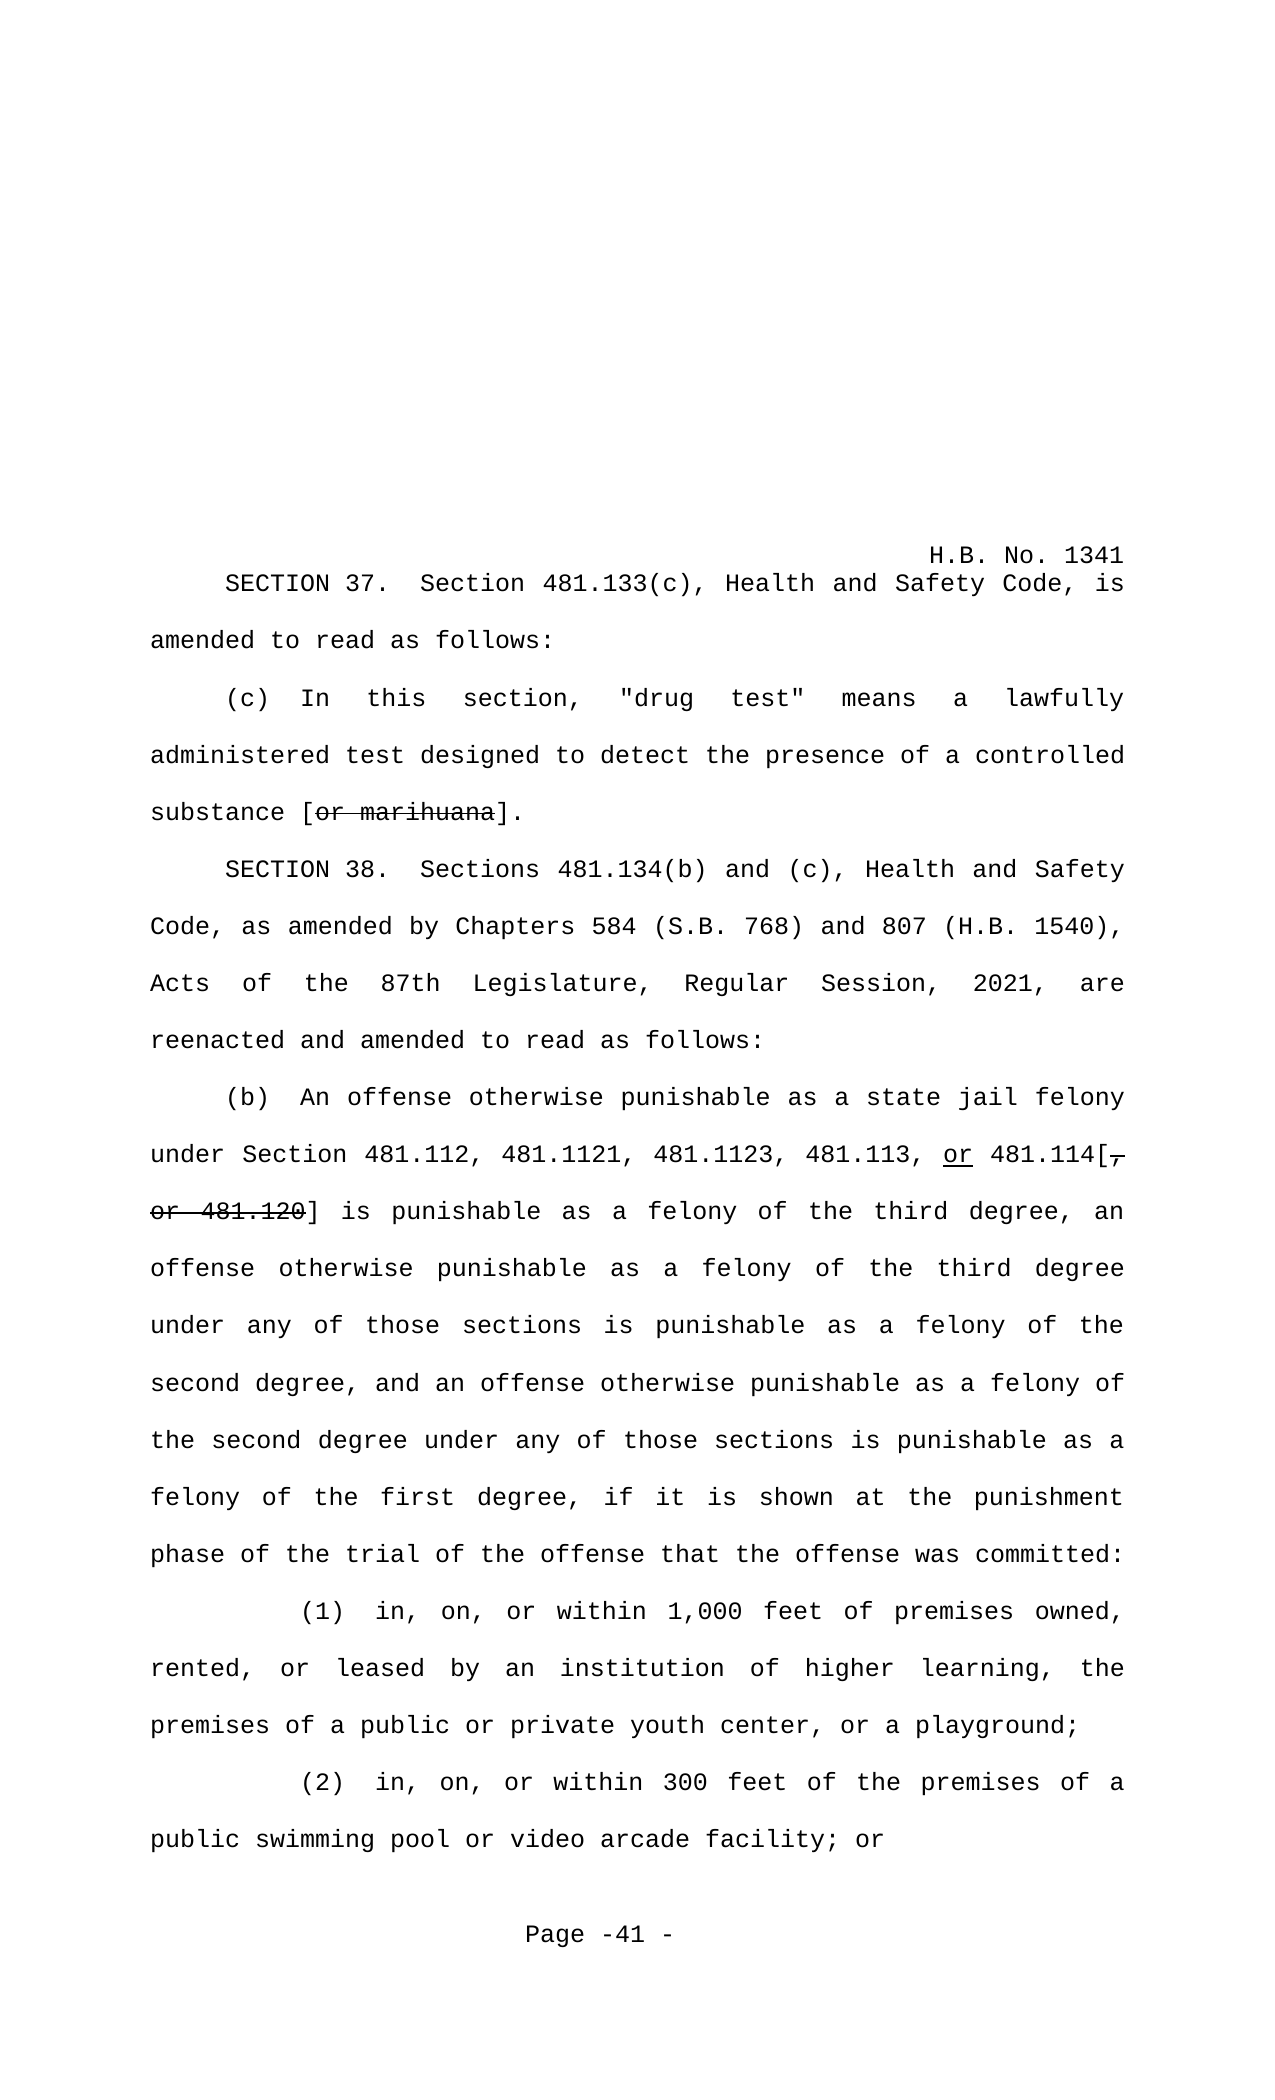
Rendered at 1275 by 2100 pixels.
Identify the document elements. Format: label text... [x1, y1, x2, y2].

text (b) An offense otherwise punishable as a state jail felony under Section 481.112, 481.1121, 481.1123, 481.113, or 481.114[, or 481.120] is punishable as a felony of the third degree, an offense otherwise punishable as a felony of the third degree under any of those sections is punishable as a felony of the second degree, and an offense otherwise punishable as a felony of the second degree under any of those sections is punishable as a felony of the first degree, if it is shown at the punishment phase of the trial of the offense that the offense was committed: [150, 1084, 1125, 1570]
text (c) In this section, "drug test" means a lawfully administered test designed to detect the presence of a controlled substance [or marihuana]. [150, 685, 1125, 828]
text (2) in, on, or within 300 feet of the premises of a public swimming pool or video arcade facility; or [150, 1769, 1125, 1855]
text (1) in, on, or within 1,000 feet of premises owned, rented, or leased by an institution of higher learning, the premises of a public or private youth center, or a playground; [150, 1598, 1125, 1741]
text SECTION 38. Sections 481.134(b) and (c), Health and Safety Code, as amended by Chapters 584 (S.B. 768) and 807 (H.B. 1540), Acts of the 87th Legislature, Regular Session, 2021, are reenacted and amended to read as follows: [150, 856, 1125, 1056]
text SECTION 37. Section 481.133(c), Health and Safety Code, is amended to read as follows: [150, 571, 1125, 656]
